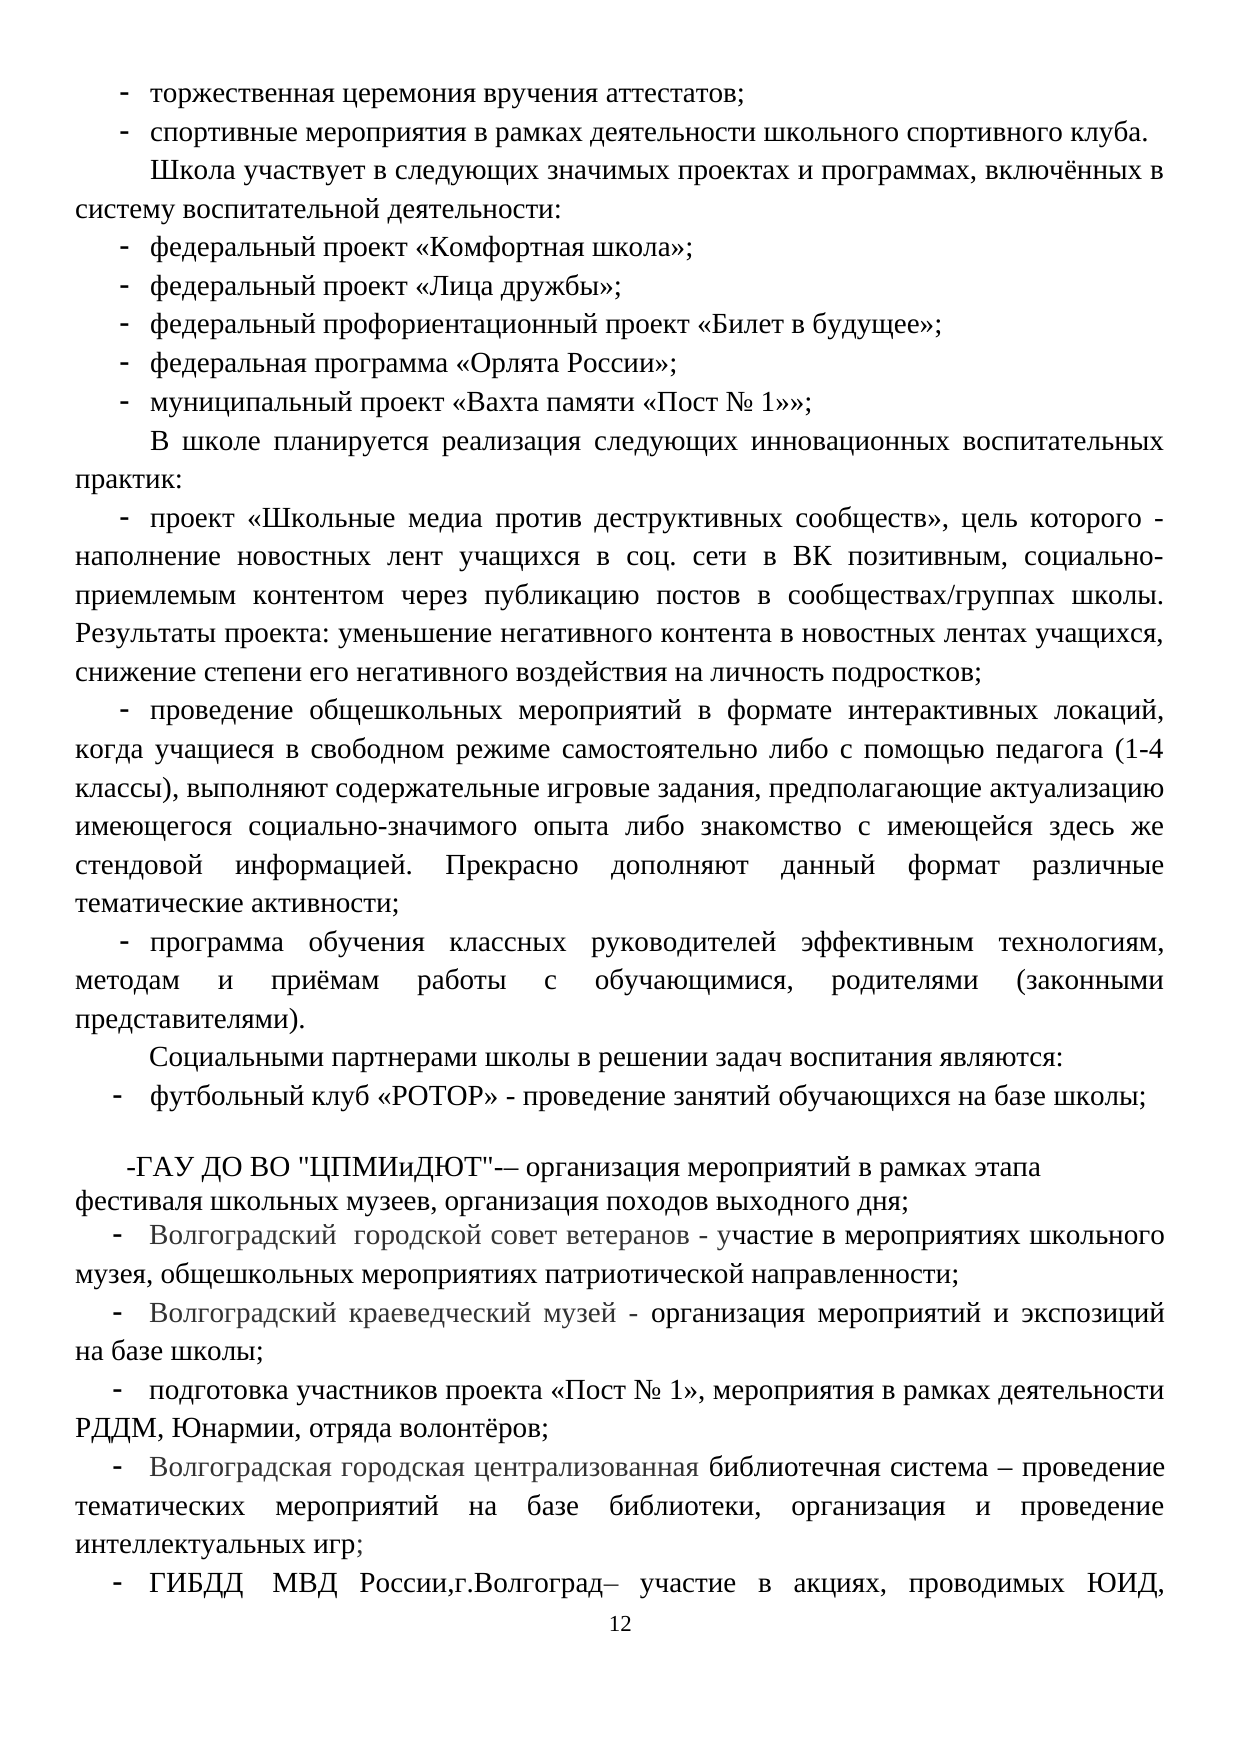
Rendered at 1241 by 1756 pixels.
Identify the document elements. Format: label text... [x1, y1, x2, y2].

list муниципальный проект «Вахта памяти «Пост № 1»»; [119, 384, 1165, 418]
list торжественная церемония вручения аттестатов; [119, 75, 1165, 109]
list программа обучения классных руководителей эффективным технологиям, методам и приёмам работы с обучающимися, родителями (законными представителями). [75, 924, 1165, 1034]
list Волгоградский краеведческий музей - организация мероприятий и экспозиций на базе школы; [75, 1295, 1165, 1367]
text Школа участвует в следующих значимых проектах и программах, включённых в систему воспитательной деятельности: [75, 152, 1165, 224]
list Волгоградская городская централизованная библиотечная система – проведение тематических мероприятий на базе библиотеки, организация и проведение интеллектуальных игр; [75, 1449, 1165, 1560]
list подготовка участников проекта «Пост № 1», мероприятия в рамках деятельности РДДМ, Юнармии, отряда волонтёров; [75, 1372, 1165, 1444]
list Волгоградский городской совет ветеранов - участие в мероприятиях школьного музея, общешкольных мероприятиях патриотической направленности; [75, 1217, 1165, 1290]
list федеральная программа «Орлята России»; [119, 345, 1165, 379]
list футбольный клуб «РОТОР» - проведение занятий обучающихся на базе школы; [75, 1078, 1165, 1112]
list спортивные мероприятия в рамках деятельности школьного спортивного клуба. [75, 114, 1165, 147]
text В школе планируется реализация следующих инновационных воспитательных практик: [75, 423, 1165, 495]
text Социальными партнерами школы в решении задач воспитания являются: [75, 1039, 1165, 1073]
list федеральный профориентационный проект «Билет в будущее»; [119, 307, 1165, 340]
list проект «Школьные медиа против деструктивных сообществ», цель которого - наполнение новостных лент учащихся в соц. сети в ВК позитивным, социально-приемлемым контентом через публикацию постов в сообществах/группах школы. Результаты проекта: уменьшение негативного контента в новостных лентах учащихся, снижение степени его негативного воздействия на личность подростков; [75, 500, 1165, 687]
subtitle -ГАУ ДО ВО "ЦПМИиДЮТ"-– организация мероприятий в рамках этапа фестиваля школьных музеев, организация походов выходного дня; [75, 1149, 1165, 1217]
list федеральный проект «Комфортная школа»; [119, 229, 1165, 263]
list проведение общешкольных мероприятий в формате интерактивных локаций, когда учащиеся в свободном режиме самостоятельно либо с помощью педагога (1-4 классы), выполняют содержательные игровые задания, предполагающие актуализацию имеющегося социально-значимого опыта либо знакомство с имеющейся здесь же стендовой информацией. Прекрасно дополняют данный формат различные тематические активности; [75, 692, 1165, 919]
list федеральный проект «Лица дружбы»; [119, 268, 1165, 302]
